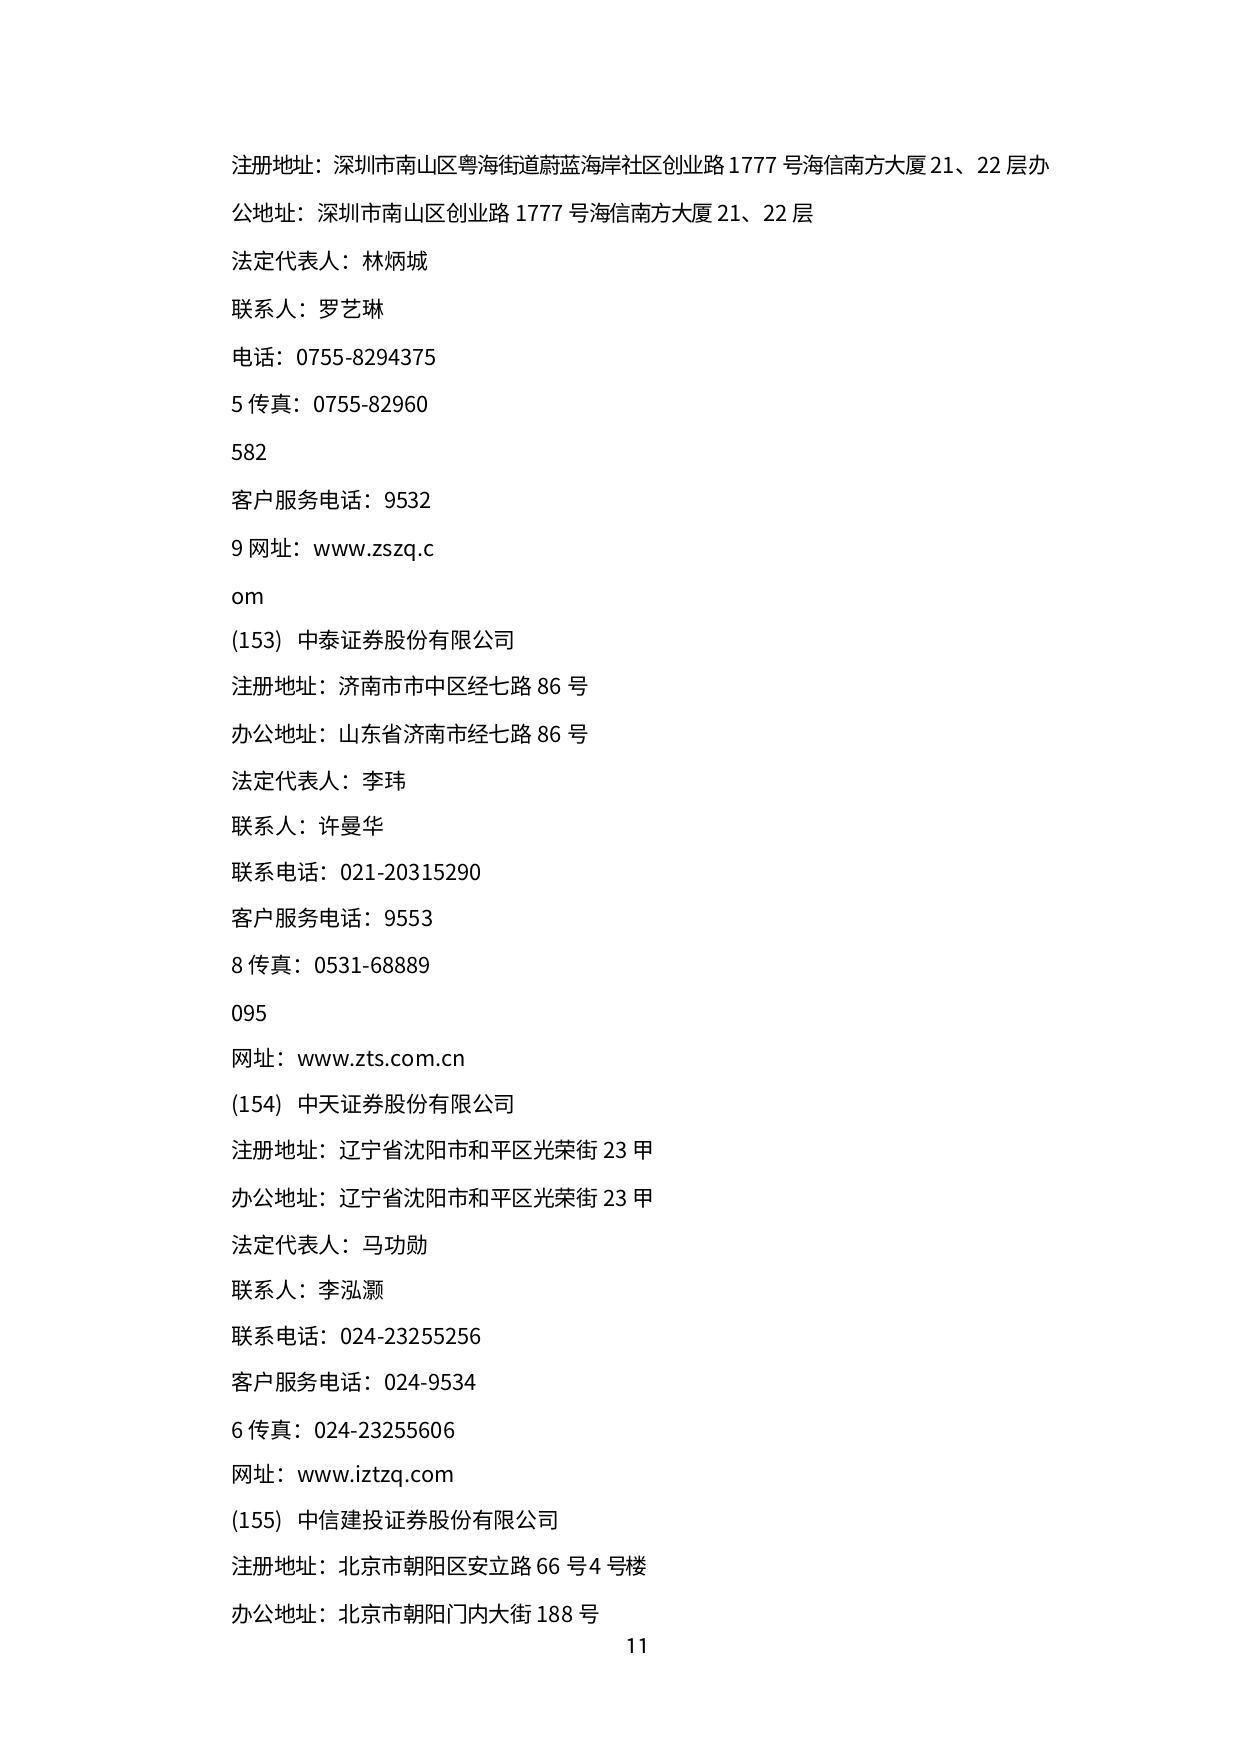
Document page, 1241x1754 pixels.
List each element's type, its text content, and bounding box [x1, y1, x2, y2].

list 中信建投证券股份有限公司 [231, 1503, 1096, 1535]
text 网址：www.iztzq.com [231, 1461, 1096, 1488]
text 注册地址：辽宁省沈阳市和平区光荣街 23 甲办公地址：辽宁省沈阳市和平区光荣街 23 甲法定代表人：马功勋 [231, 1133, 658, 1260]
text 联系人：李泓灏 [231, 1276, 1096, 1304]
list 中天证券股份有限公司 [231, 1087, 1096, 1118]
text 客户服务电话：95538 传真：0531-68889095 [231, 901, 439, 1028]
text 联系电话：024-23255256 [231, 1319, 1096, 1350]
list 中泰证券股份有限公司 [231, 627, 1096, 654]
text 注册地址：深圳市南山区粤海街道蔚蓝海岸社区创业路 1777 号海信南方大厦 21、22 层办公地址：深圳市南山区创业路 1777 号海信南方大厦 21、22 层 [231, 148, 1053, 228]
text 客户服务电话：024-95346 传真：024-23255606 [231, 1365, 483, 1444]
text 客户服务电话：95329 网址：www.zszq.com [231, 483, 439, 610]
text 联系电话：021-20315290 [231, 854, 1096, 886]
text 注册地址：北京市朝阳区安立路 66 号 4 号楼办公地址：北京市朝阳门内大街 188 号 [231, 1549, 658, 1629]
text 联系人：许曼华 [231, 812, 1096, 840]
text 网址：www.zts.com.cn [231, 1044, 1096, 1072]
text 注册地址：济南市市中区经七路 86 号办公地址：山东省济南市经七路 86 号法定代表人：李玮 [231, 669, 592, 796]
text 法定代表人：林炳城联系人：罗艺琳 [231, 244, 428, 323]
text 电话：0755-82943755 传真：0755-82960582 [231, 340, 439, 467]
